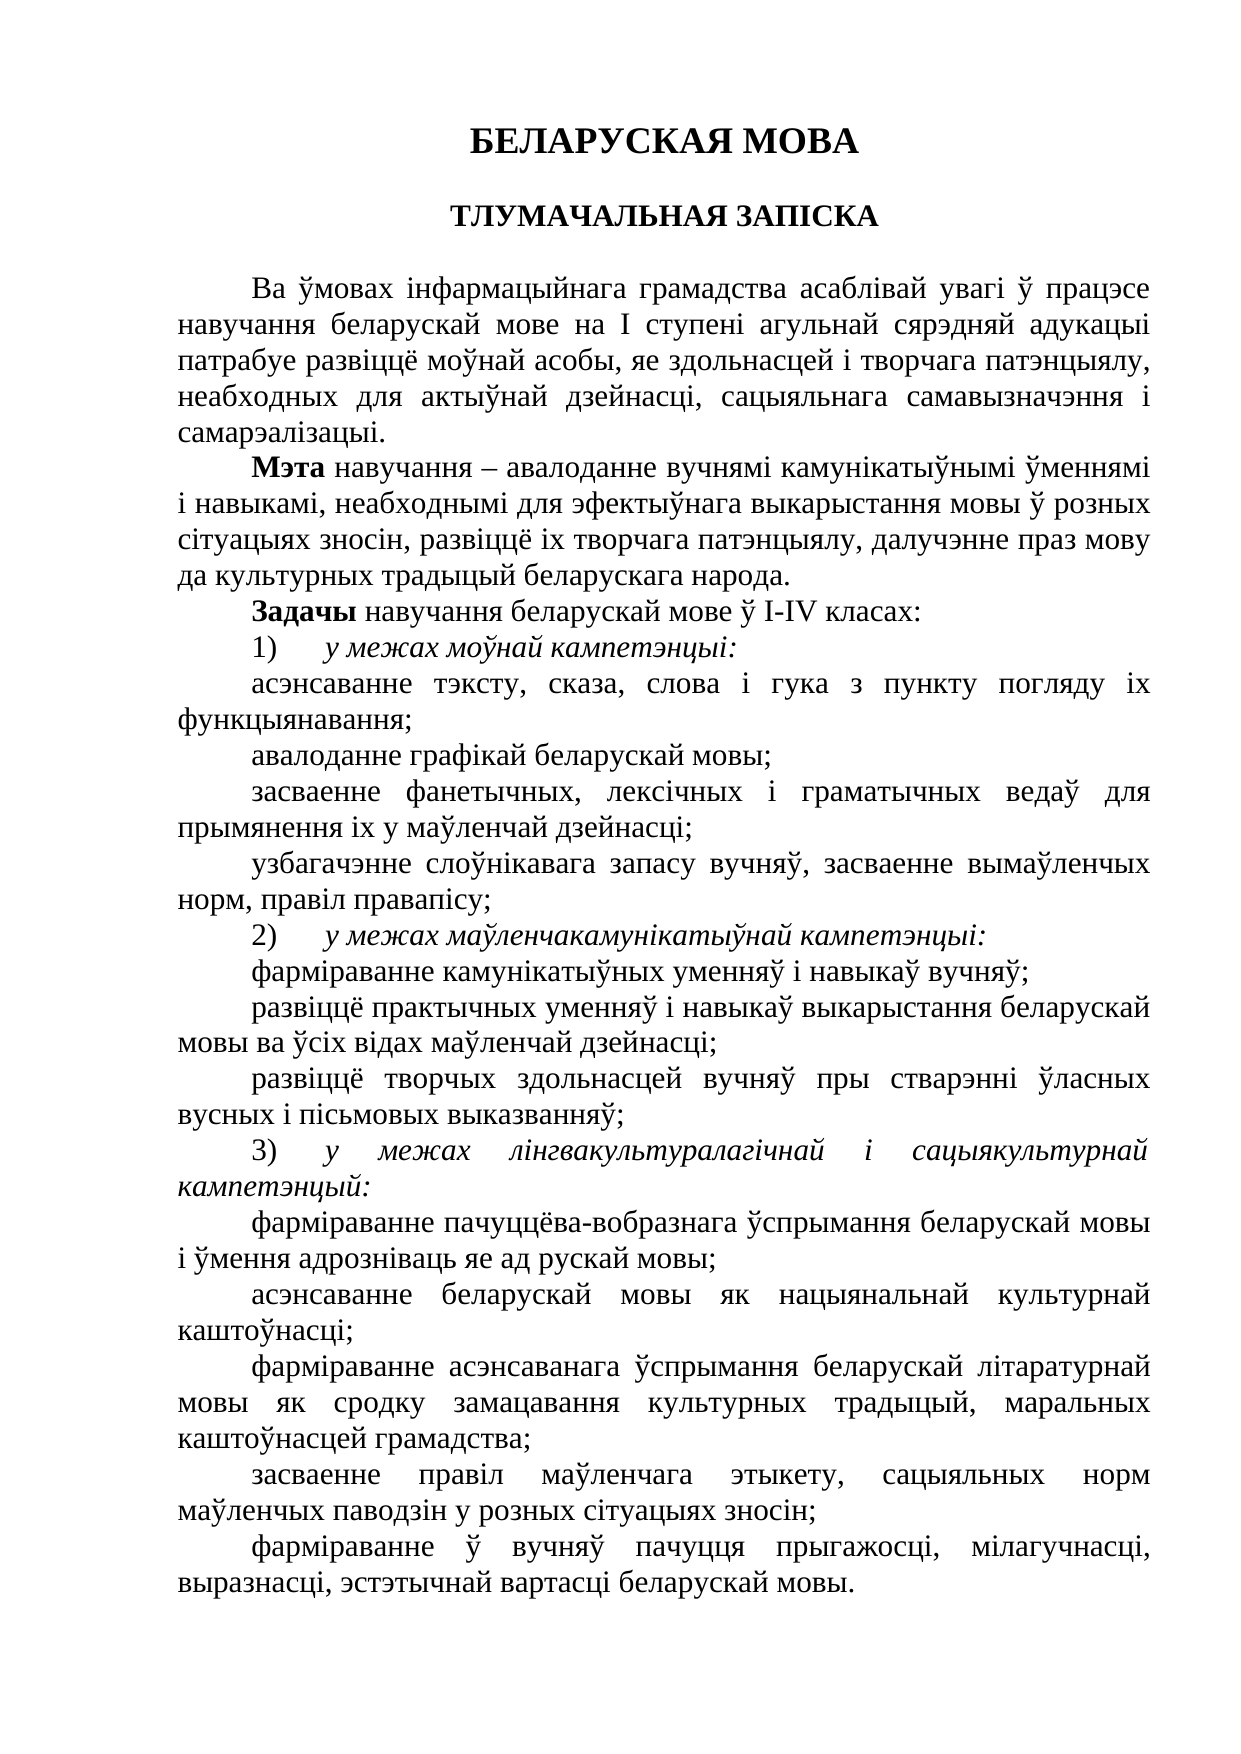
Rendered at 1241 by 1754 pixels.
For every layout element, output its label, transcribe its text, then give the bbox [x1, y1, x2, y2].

text Мэта навучання – авалоданне вучнямі камунікатыўнымі ўменнямі і навыкамі, неабходнымі для эфектыўнага выкарыстання мовы ў розных сітуацыях зносін, развіццё іх творчага патэнцыялу, далучэнне праз мову да культурных традыцый беларускага народа. [177, 449, 1152, 592]
text фарміраванне пачуццёва-вобразнага ўспрымання беларускай мовы і ўмення адрозніваць яе ад рускай мовы; [177, 1203, 1152, 1275]
text засваенне правіл маўленчага этыкету, сацыяльных норм маўленчых паводзін у розных сітуацыях зносін; [177, 1455, 1152, 1527]
text Тлумачальная запіска [177, 197, 1152, 233]
text развіццё творчых здольнасцей вучняў пры стварэнні ўласных вусных і пісьмовых выказванняў; [177, 1060, 1152, 1132]
text 1) у межах моўнай кампетэнцыі: [177, 628, 1152, 664]
text фарміраванне ў вучняў пачуцця прыгажосці, мілагучнасці, выразнасці, эстэтычнай вартасці беларускай мовы. [177, 1527, 1152, 1599]
text 2) у межах маўленчакамунікатыўнай кампетэнцыі: [177, 916, 1152, 952]
text фарміраванне асэнсаванага ўспрымання беларускай літаратурнай мовы як сродку замацавання культурных традыцый, маральных каштоўнасцей грамадства; [177, 1347, 1152, 1455]
text авалоданне графікай беларускай мовы; [177, 736, 1152, 772]
text Ва ўмовах інфармацыйнага грамадства асаблівай увагі ў працэсе навучання беларускай мове на І ступені агульнай сярэдняй адукацыі патрабуе развіццё моўнай асобы, яе здольнасцей і творчага патэнцыялу, неабходных для актыўнай дзейнасці, сацыяльнага самавызначэння і самарэалізацыі. [177, 269, 1152, 449]
text засваенне фанетычных, лексічных і граматычных ведаў для прымянення іх у маўленчай дзейнасці; [177, 772, 1152, 844]
text асэнсаванне тэксту, сказа, слова і гука з пункту погляду іх функцыянавання; [177, 664, 1152, 736]
text узбагачэнне слоўнікавага запасу вучняў, засваенне вымаўленчых норм, правіл правапісу; [177, 844, 1152, 916]
text 3) у межах лінгвакультуралагічнай і сацыякультурнай кампетэнцый: [177, 1132, 1152, 1203]
text асэнсаванне беларускай мовы як нацыянальнай культурнай каштоўнасці; [177, 1275, 1152, 1347]
text развіццё практычных уменняў і навыкаў выкарыстання беларускай мовы ва ўсіх відах маўленчай дзейнасці; [177, 988, 1152, 1060]
text фарміраванне камунікатыўных уменняў і навыкаў вучняў; [177, 952, 1152, 988]
text Задачы навучання беларускай мове ў І-IV класах: [177, 592, 1152, 628]
text БЕЛАРУСКАЯ МОВА [177, 118, 1152, 161]
